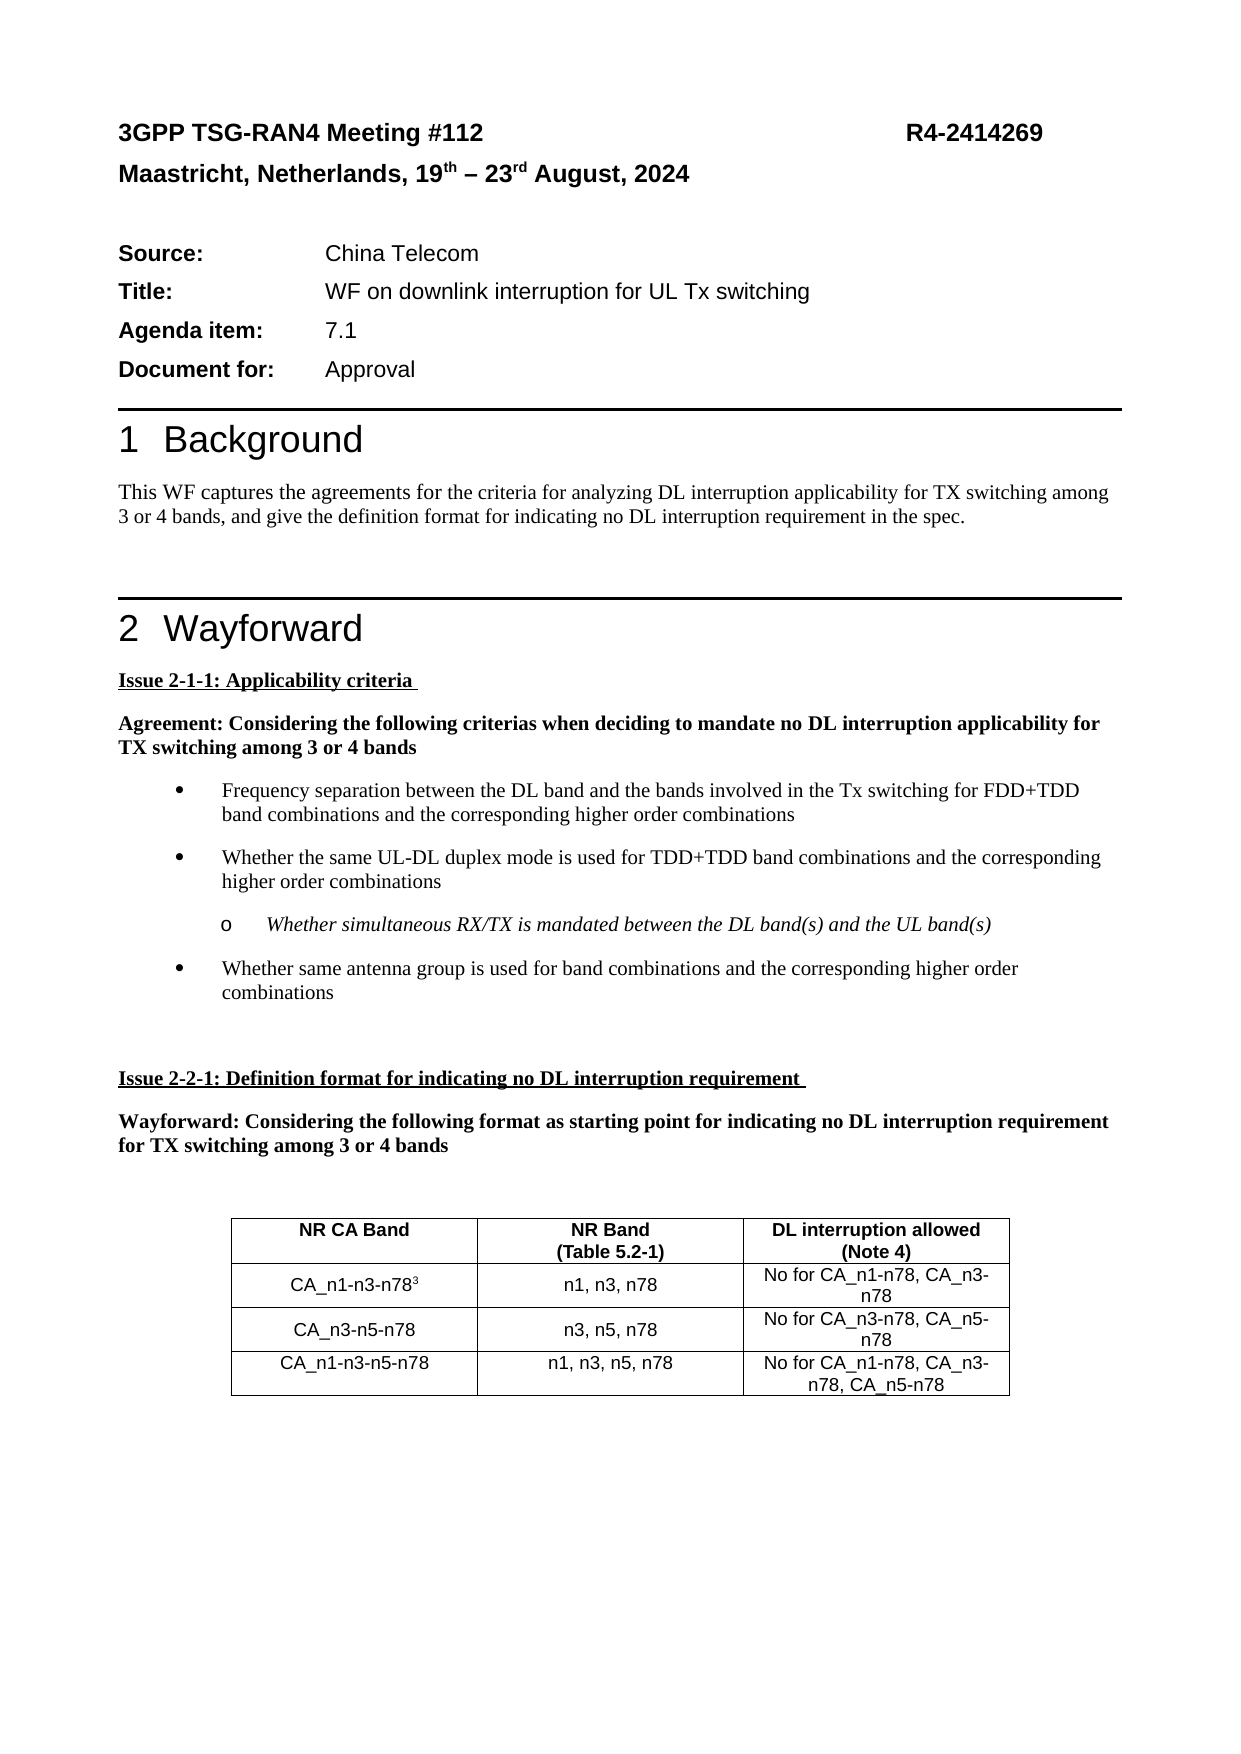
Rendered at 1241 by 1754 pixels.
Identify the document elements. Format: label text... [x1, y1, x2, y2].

table_header NR Band (Table 5.2-1) [478, 1219, 743, 1262]
subtitle Background [118, 411, 1122, 460]
list Whether the same UL-DL duplex mode is used for TDD+TDD band combinations and the corresponding higher order combinations [176, 845, 1122, 893]
table_header NR CA Band [232, 1219, 477, 1262]
table_cell CA_n1-n3-n5-n78 [232, 1352, 477, 1395]
text Document for: Approval [118, 356, 1122, 382]
text Issue 2-1-1: Applicability criteria [118, 668, 1122, 692]
table_cell CA_n3-n5-n78 [232, 1308, 477, 1351]
table_cell No for CA_n3-n78, CA_n5-n78 [744, 1308, 1009, 1351]
list Frequency separation between the DL band and the bands involved in the Tx switching for FDD+TDD band combinations and the corresponding higher order combinations [176, 778, 1122, 826]
text 3GPP TSG-RAN4 Meeting #112 R4-2414269 [118, 118, 1122, 147]
text Maastricht, Netherlands, 19th – 23rd August, 2024 [118, 159, 1122, 188]
list Whether same antenna group is used for band combinations and the corresponding higher order combinations [176, 956, 1122, 1004]
table_header DL interruption allowed (Note 4) [744, 1219, 1009, 1262]
text Source: China Telecom [118, 239, 1122, 266]
list Whether simultaneous RX/TX is mandated between the DL band(s) and the UL band(s) [220, 912, 1122, 937]
text Wayforward: Considering the following format as starting point for indicating no DL interruption requirement for TX switching among 3 or 4 bands [118, 1108, 1122, 1157]
table_cell CA_n1-n3-n783 [232, 1264, 477, 1307]
subtitle Wayforward [118, 600, 1122, 649]
text This WF captures the agreements for the criteria for analyzing DL interruption applicability for TX switching among 3 or 4 bands, and give the definition format for indicating no DL interruption requirement in the spec. [118, 479, 1122, 528]
table_cell n1, n3, n5, n78 [478, 1352, 743, 1395]
text Issue 2-2-1: Definition format for indicating no DL interruption requirement [118, 1066, 1122, 1090]
table_cell n1, n3, n78 [478, 1264, 743, 1307]
table_cell n3, n5, n78 [478, 1308, 743, 1351]
text Agenda item: 7.1 [118, 317, 1122, 343]
text Title: WF on downlink interruption for UL Tx switching [118, 278, 1122, 305]
table_cell No for CA_n1-n78, CA_n3-n78 [744, 1264, 1009, 1307]
text Agreement: Considering the following criterias when deciding to mandate no DL interruption applicability for TX switching among 3 or 4 bands [118, 711, 1122, 759]
table_cell No for CA_n1-n78, CA_n3-n78, CA_n5-n78 [744, 1352, 1009, 1395]
